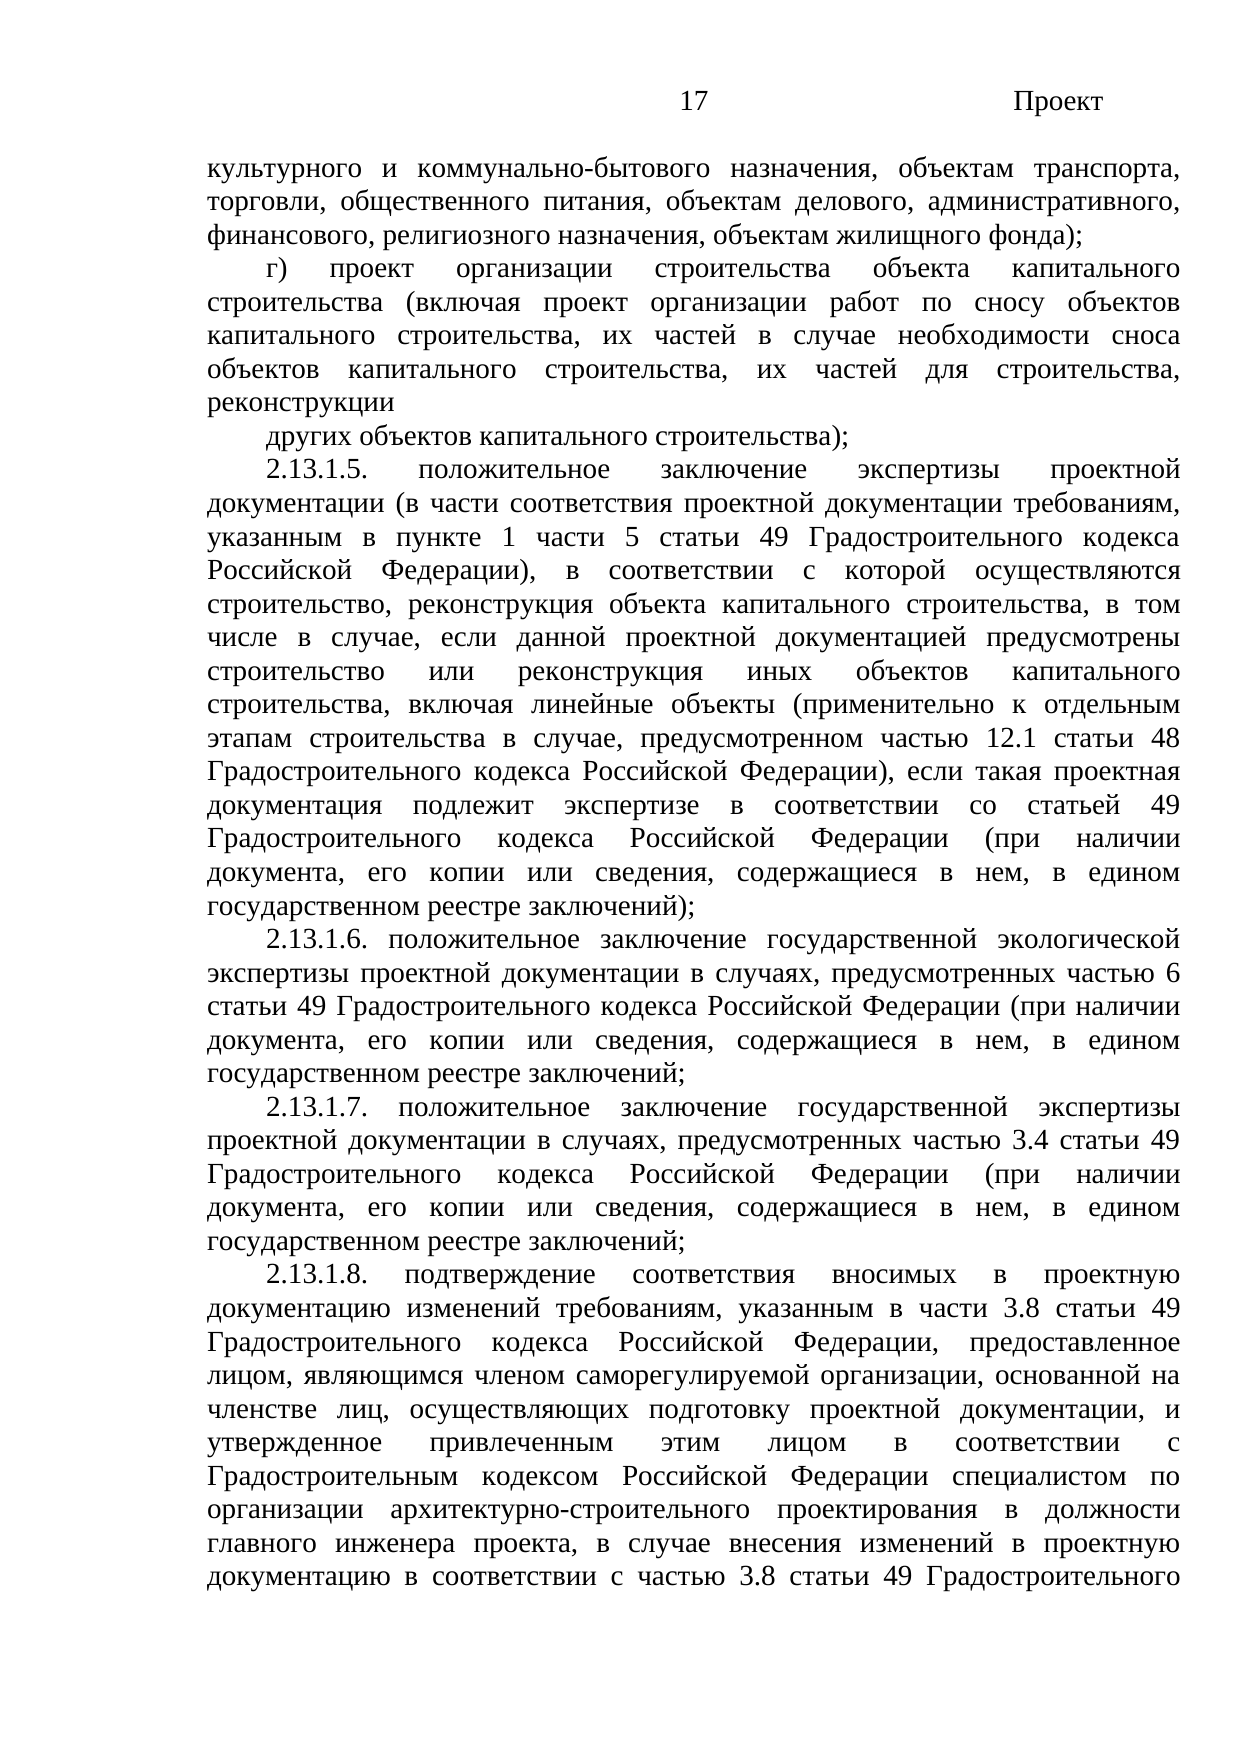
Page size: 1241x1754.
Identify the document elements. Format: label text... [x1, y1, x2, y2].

text 2.13.1.6. положительное заключение государственной экологической экспертизы проектной документации в случаях, предусмотренных частью 6 статьи 49 Градостроительного кодекса Российской Федерации (при наличии документа, его копии или сведения, содержащиеся в нем, в едином государственном реестре заключений; [207, 921, 1181, 1089]
text г) проект организации строительства объекта капитального строительства (включая проект организации работ по сносу объектов капитального строительства, их частей в случае необходимости сноса объектов капитального строительства, их частей для строительства, реконструкции [207, 250, 1181, 418]
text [207, 1257, 1181, 1592]
text других объектов капитального строительства); [207, 418, 1181, 452]
text 2.13.1.7. положительное заключение государственной экспертизы проектной документации в случаях, предусмотренных частью 3.4 статьи 49 Градостроительного кодекса Российской Федерации (при наличии документа, его копии или сведения, содержащиеся в нем, в едином государственном реестре заключений; [207, 1089, 1181, 1257]
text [207, 150, 1181, 250]
text 2.13.1.5. положительное заключение экспертизы проектной документации (в части соответствия проектной документации требованиям, указанным в пункте 1 части 5 статьи 49 Градостроительного кодекса Российской Федерации), в соответствии с которой осуществляются строительство, реконструкция объекта капитального строительства, в том числе в случае, если данной проектной документацией предусмотрены строительство или реконструкция иных объектов капитального строительства, включая линейные объекты (применительно к отдельным этапам строительства в случае, предусмотренном частью 12.1 статьи 48 Градостроительного кодекса Российской Федерации), если такая проектная документация подлежит экспертизе в соответствии со статьей 49 Градостроительного кодекса Российской Федерации (при наличии документа, его копии или сведения, содержащиеся в нем, в едином государственном реестре заключений); [207, 452, 1181, 921]
